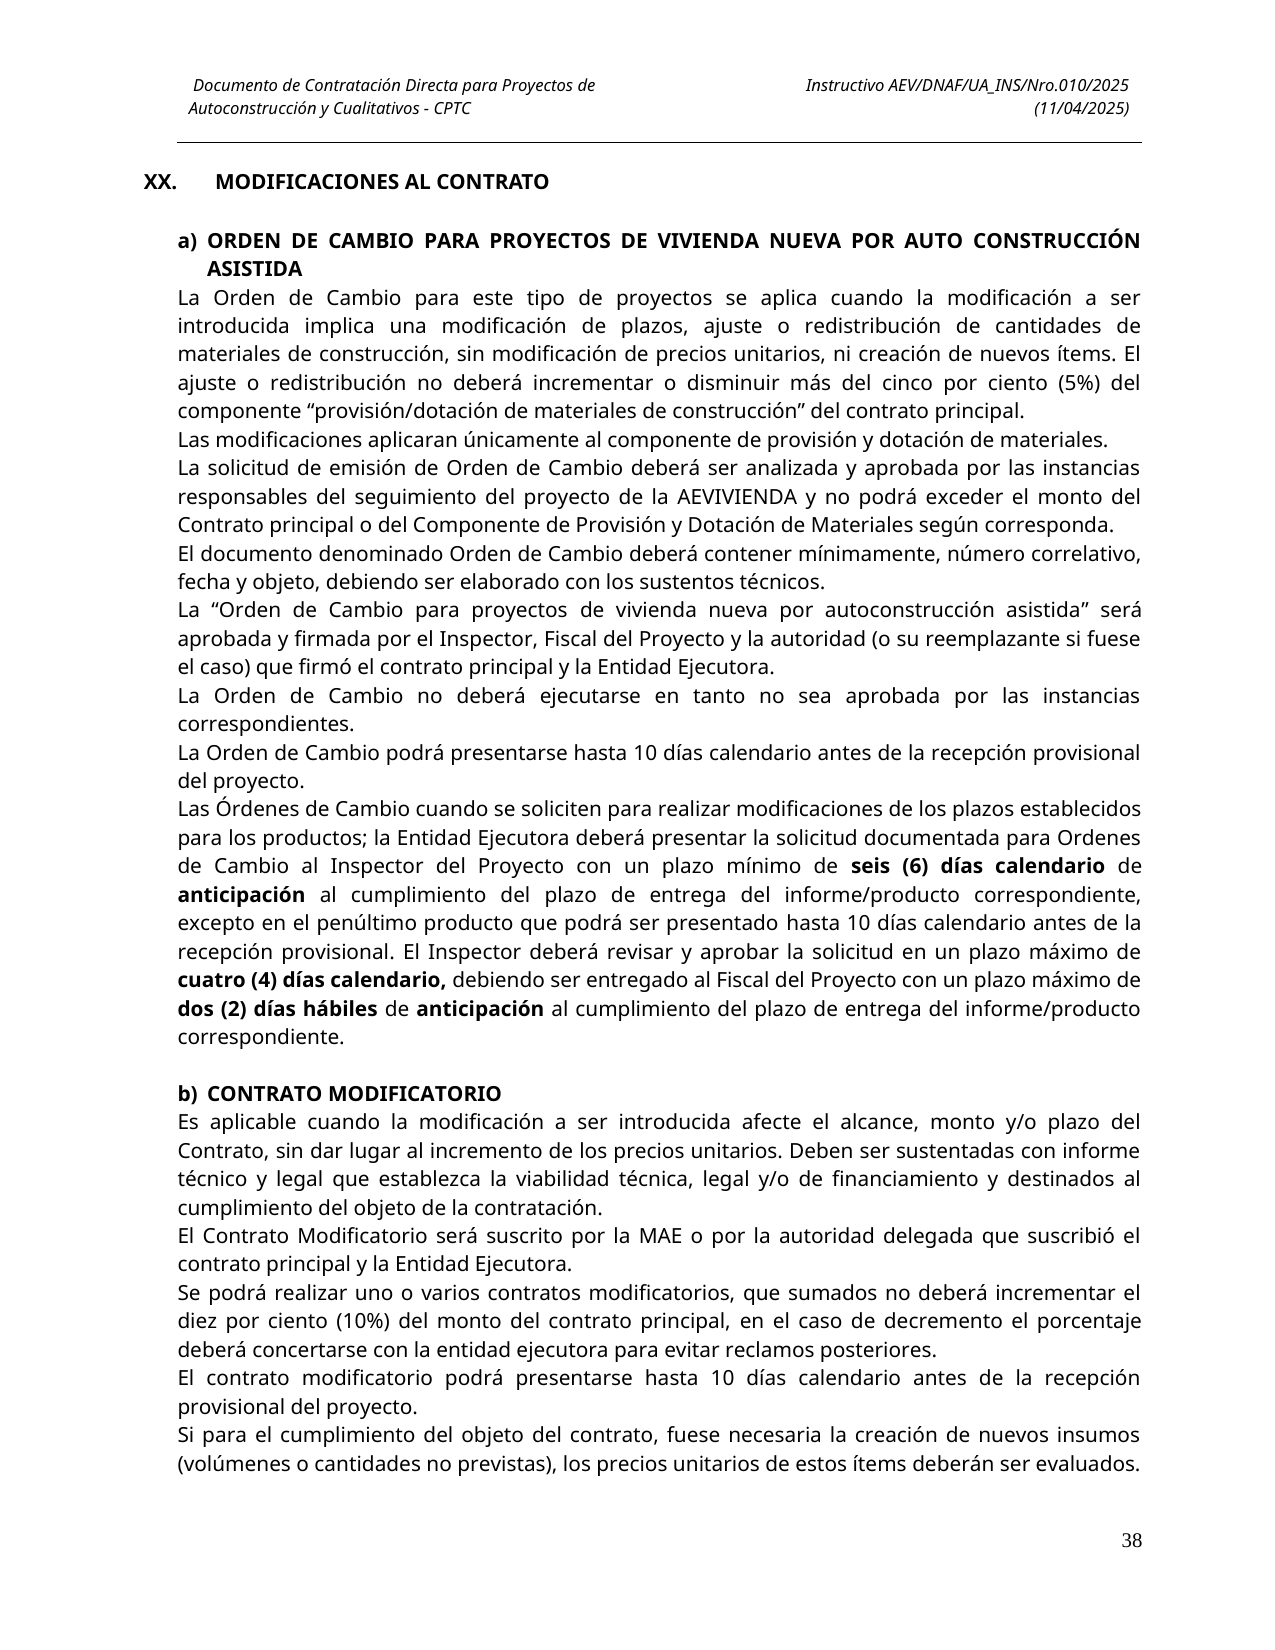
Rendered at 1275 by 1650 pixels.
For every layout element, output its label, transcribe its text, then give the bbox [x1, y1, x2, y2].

text Se podrá realizar uno o varios contratos modificatorios, que sumados no deberá incrementar el diez por ciento (10%) del monto del contrato principal, en el caso de decremento el porcentaje deberá concertarse con la entidad ejecutora para evitar reclamos posteriores. [177, 1278, 1142, 1363]
list CONTRATO MODIFICATORIO [177, 1079, 1142, 1107]
text La Orden de Cambio no deberá ejecutarse en tanto no sea aprobada por las instancias correspondientes. [177, 681, 1142, 738]
text La Orden de Cambio podrá presentarse hasta 10 días calendario antes de la recepción provisional del proyecto. [177, 738, 1142, 794]
text El documento denominado Orden de Cambio deberá contener mínimamente, número correlativo, fecha y objeto, debiendo ser elaborado con los sustentos técnicos. [177, 539, 1142, 596]
list ORDEN DE CAMBIO PARA PROYECTOS DE VIVIENDA NUEVA POR AUTO CONSTRUCCIÓN ASISTIDA [177, 226, 1142, 283]
text La Orden de Cambio para este tipo de proyectos se aplica cuando la modificación a ser introducida implica una modificación de plazos, ajuste o redistribución de cantidades de materiales de construcción, sin modificación de precios unitarios, ni creación de nuevos ítems. El ajuste o redistribución no deberá incrementar o disminuir más del cinco por ciento (5%) del componente “provisión/dotación de materiales de construcción” del contrato principal. [177, 283, 1142, 425]
text Es aplicable cuando la modificación a ser introducida afecte el alcance, monto y/o plazo del Contrato, sin dar lugar al incremento de los precios unitarios. Deben ser sustentadas con informe técnico y legal que establezca la viabilidad técnica, legal y/o de financiamiento y destinados al cumplimiento del objeto de la contratación. [177, 1107, 1142, 1221]
text El contrato modificatorio podrá presentarse hasta 10 días calendario antes de la recepción provisional del proyecto. [177, 1363, 1142, 1420]
text La solicitud de emisión de Orden de Cambio deberá ser analizada y aprobada por las instancias responsables del seguimiento del proyecto de la AEVIVIENDA y no podrá exceder el monto del Contrato principal o del Componente de Provisión y Dotación de Materiales según corresponda. [177, 453, 1142, 539]
text El Contrato Modificatorio será suscrito por la MAE o por la autoridad delegada que suscribió el contrato principal y la Entidad Ejecutora. [177, 1221, 1142, 1278]
text Las modificaciones aplicaran únicamente al componente de provisión y dotación de materiales. [177, 425, 1142, 453]
text La “Orden de Cambio para proyectos de vivienda nueva por autoconstrucción asistida” será aprobada y firmada por el Inspector, Fiscal del Proyecto y la autoridad (o su reemplazante si fuese el caso) que firmó el contrato principal y la Entidad Ejecutora. [177, 596, 1142, 681]
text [177, 1420, 1142, 1477]
text Las Órdenes de Cambio cuando se soliciten para realizar modificaciones de los plazos establecidos para los productos; la Entidad Ejecutora deberá presentar la solicitud documentada para Ordenes de Cambio al Inspector del Proyecto con un plazo mínimo de seis (6) días calendario de anticipación al cumplimiento del plazo de entrega del informe/producto correspondiente, excepto en el penúltimo producto que podrá ser presentado hasta 10 días calendario antes de la recepción provisional. El Inspector deberá revisar y aprobar la solicitud en un plazo máximo de cuatro (4) días calendario, debiendo ser entregado al Fiscal del Proyecto con un plazo máximo de dos (2) días hábiles de anticipación al cumplimiento del plazo de entrega del informe/producto correspondiente. [177, 794, 1142, 1051]
list MODIFICACIONES AL CONTRATO [177, 167, 1142, 196]
